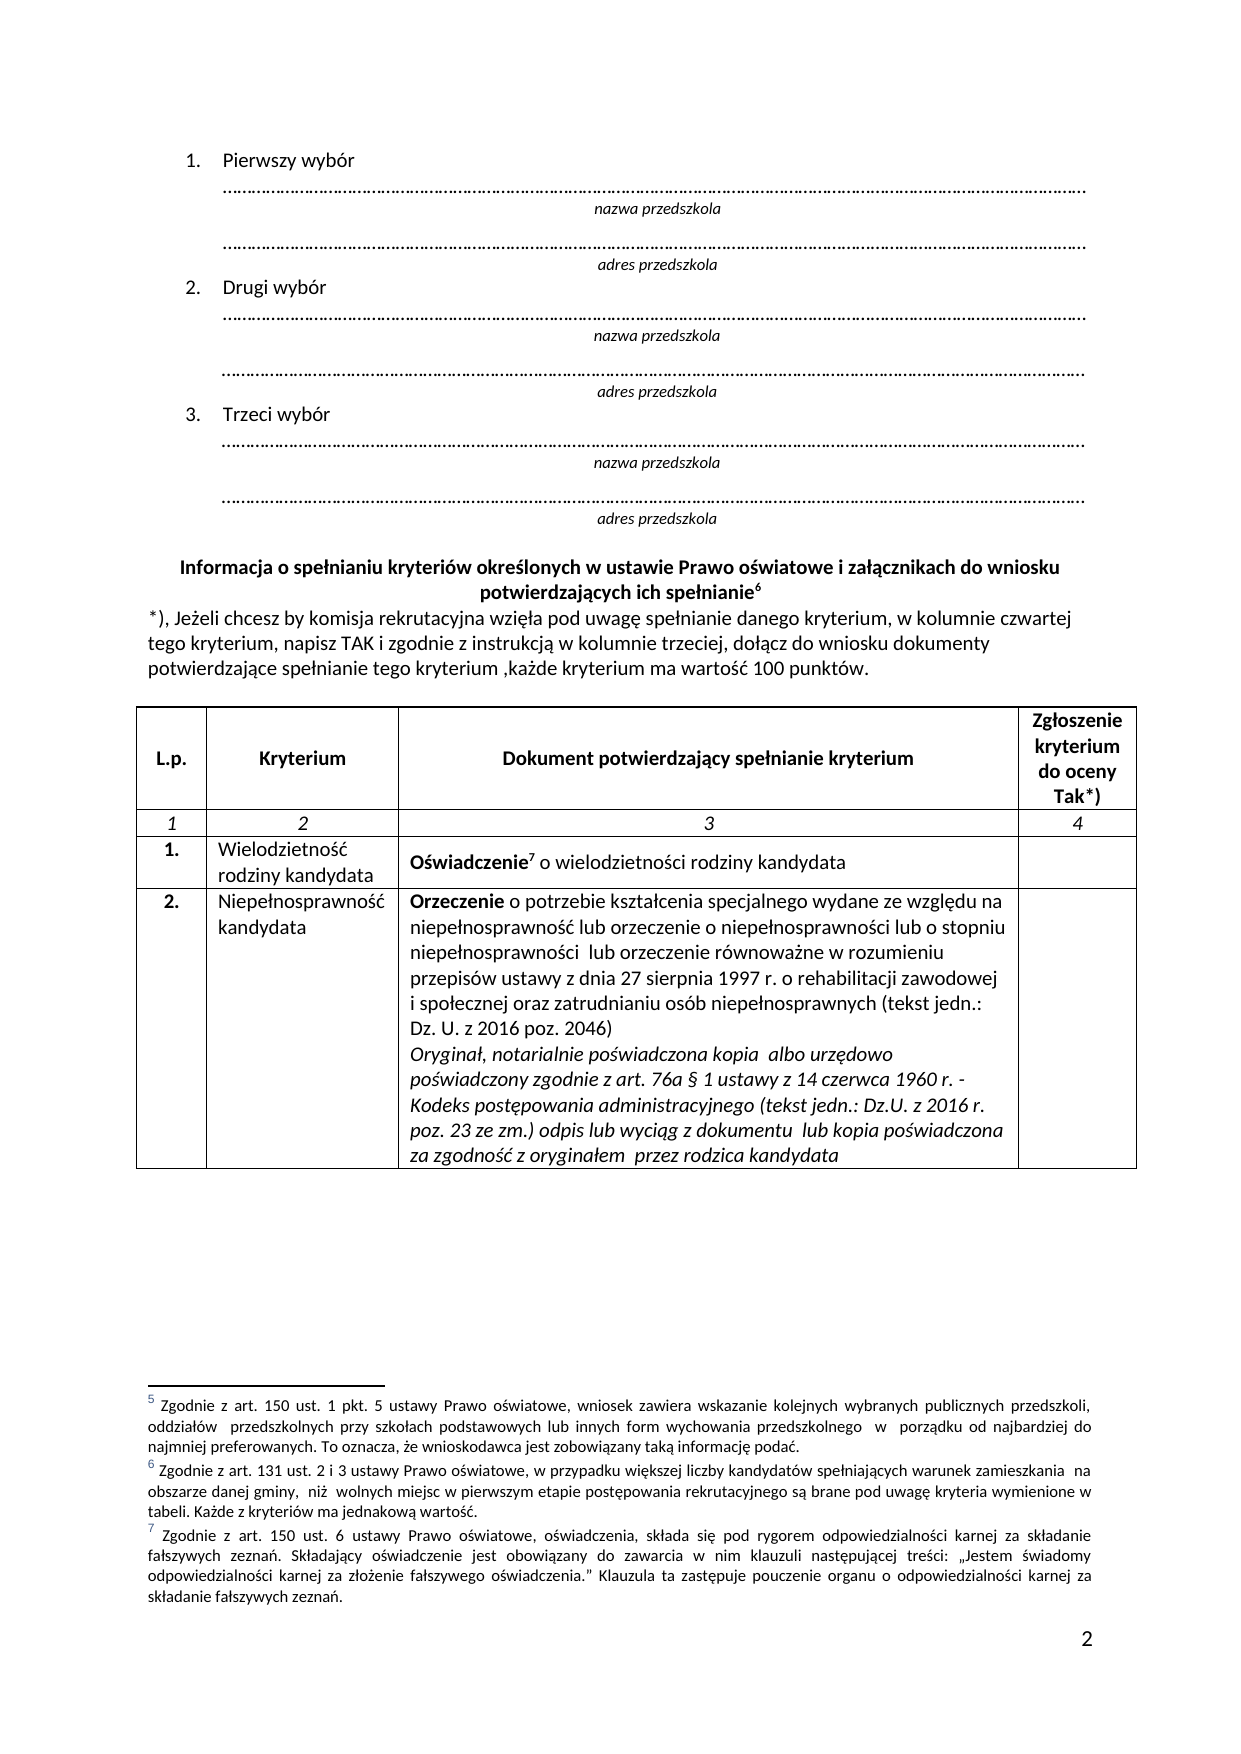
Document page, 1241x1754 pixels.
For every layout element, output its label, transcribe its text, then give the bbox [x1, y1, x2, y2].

text ……………………………………………………………………………………………………………………………………………………………… [223, 173, 1093, 198]
text *), Jeżeli chcesz by komisja rekrutacyjna wzięła pod uwagę spełnianie danego kryterium, w kolumnie czwartej tego kryterium, napisz TAK i zgodnie z instrukcją w kolumnie trzeciej, dołącz do wniosku dokumenty potwierdzające spełnianie tego kryterium ,każde kryterium ma wartość 100 punktów. [148, 605, 1093, 681]
table_cell [1019, 837, 1136, 887]
table_cell 4 [1019, 810, 1136, 836]
table_cell [1019, 889, 1136, 1168]
text ……………………………………………………………………………………………………………………………………………………………… [223, 229, 1093, 254]
list Pierwszy wybór [185, 148, 1093, 173]
text nazwa przedszkola [223, 198, 1093, 219]
text ……………………………………………………………………………………………………………………………………………………………… [185, 483, 1093, 508]
list Drugi wybór [185, 274, 1093, 300]
table_header Dokument potwierdzający spełnianie kryterium [399, 708, 1018, 809]
text nazwa przedszkola [185, 325, 1093, 346]
table_cell Wielodzietność rodziny kandydata [207, 837, 398, 887]
text nazwa przedszkola [185, 452, 1093, 473]
text Informacja o spełnianiu kryteriów określonych w ustawie Prawo oświatowe i załącznikach do wniosku potwierdzających ich spełnianie [148, 554, 1093, 605]
list Trzeci wybór [185, 402, 1093, 427]
text ……………………………………………………………………………………………………………………………………………………………… [185, 427, 1093, 452]
text adres przedszkola [185, 508, 1093, 528]
table_cell Oświadczenie o wielodzietności rodziny kandydata [399, 837, 1018, 887]
table_header Kryterium [207, 708, 398, 809]
table_header Zgłoszenie kryterium do oceny Tak*) [1019, 708, 1136, 809]
table_cell 3 [399, 810, 1018, 836]
table_cell Niepełnosprawność kandydata [207, 889, 398, 1168]
text adres przedszkola [223, 254, 1093, 274]
text adres przedszkola [185, 381, 1093, 402]
list ……………………………………………………………………………………………………………………………………………………………… [223, 300, 1093, 325]
table_cell 2. [137, 889, 206, 1168]
table_cell 2 [207, 810, 398, 836]
table_header L.p. [137, 708, 206, 809]
text ……………………………………………………………………………………………………………………………………………………………… [185, 356, 1093, 381]
table_cell 1 [137, 810, 206, 836]
table_cell Orzeczenie o potrzebie kształcenia specjalnego wydane ze względu na niepełnosprawność lub orzeczenie o niepełnosprawności lub o stopniu niepełnosprawności lub orzeczenie równoważne w rozumieniu przepisów ustawy z dnia 27 sierpnia 1997 r. o rehabilitacji zawodowej i społecznej oraz zatrudnianiu osób niepełnosprawnych (tekst jedn.: Dz. U. z 2016 poz. 2046) Oryginał, notarialnie poświadczona kopia albo urzędowo poświadczony zgodnie z art. 76a § 1 ustawy z 14 czerwca 1960 r. - Kodeks postępowania administracyjnego (tekst jedn.: Dz.U. z 2016 r. poz. 23 ze zm.) odpis lub wyciąg z dokumentu lub kopia poświadczona za zgodność z oryginałem przez rodzica kandydata [399, 889, 1018, 1168]
table_cell 1. [137, 837, 206, 887]
